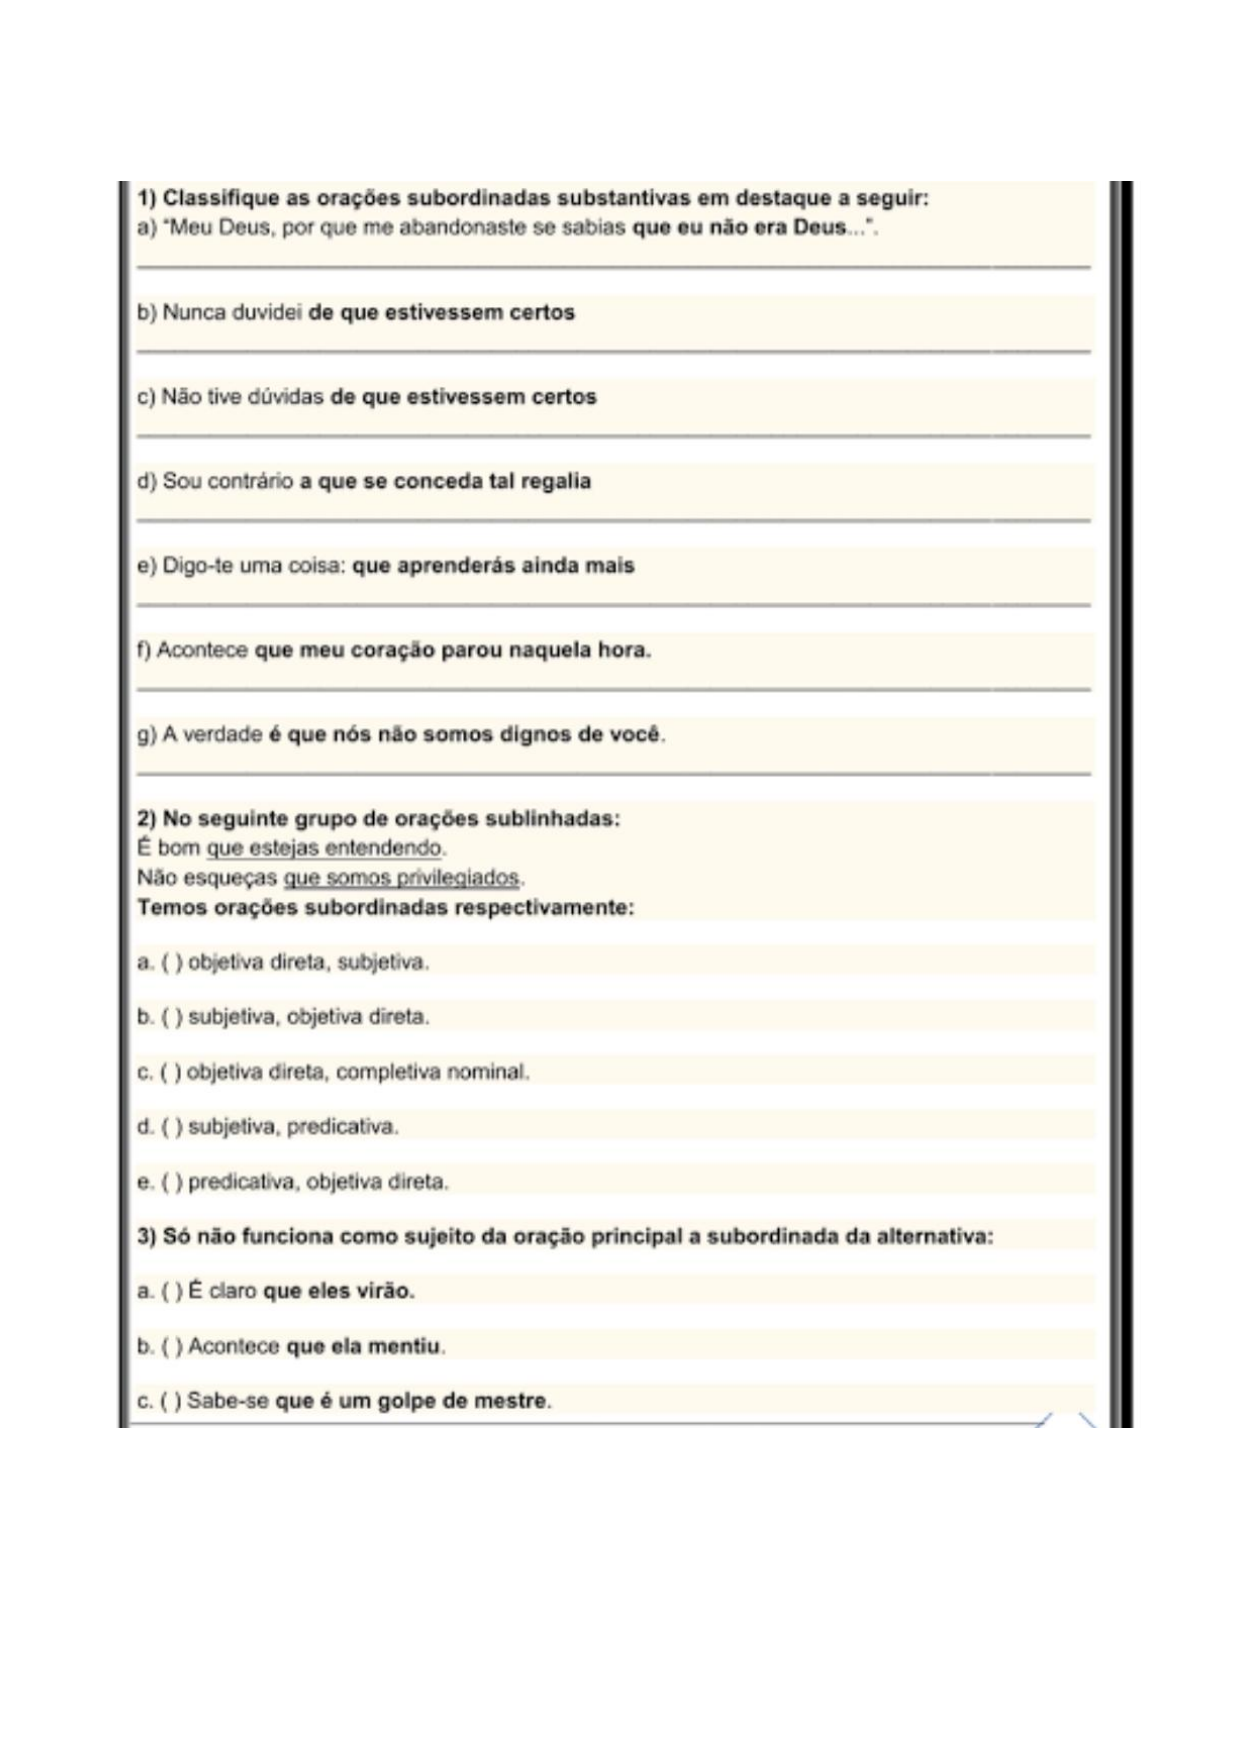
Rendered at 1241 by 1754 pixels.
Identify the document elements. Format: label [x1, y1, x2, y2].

picture [75, 181, 1166, 1428]
